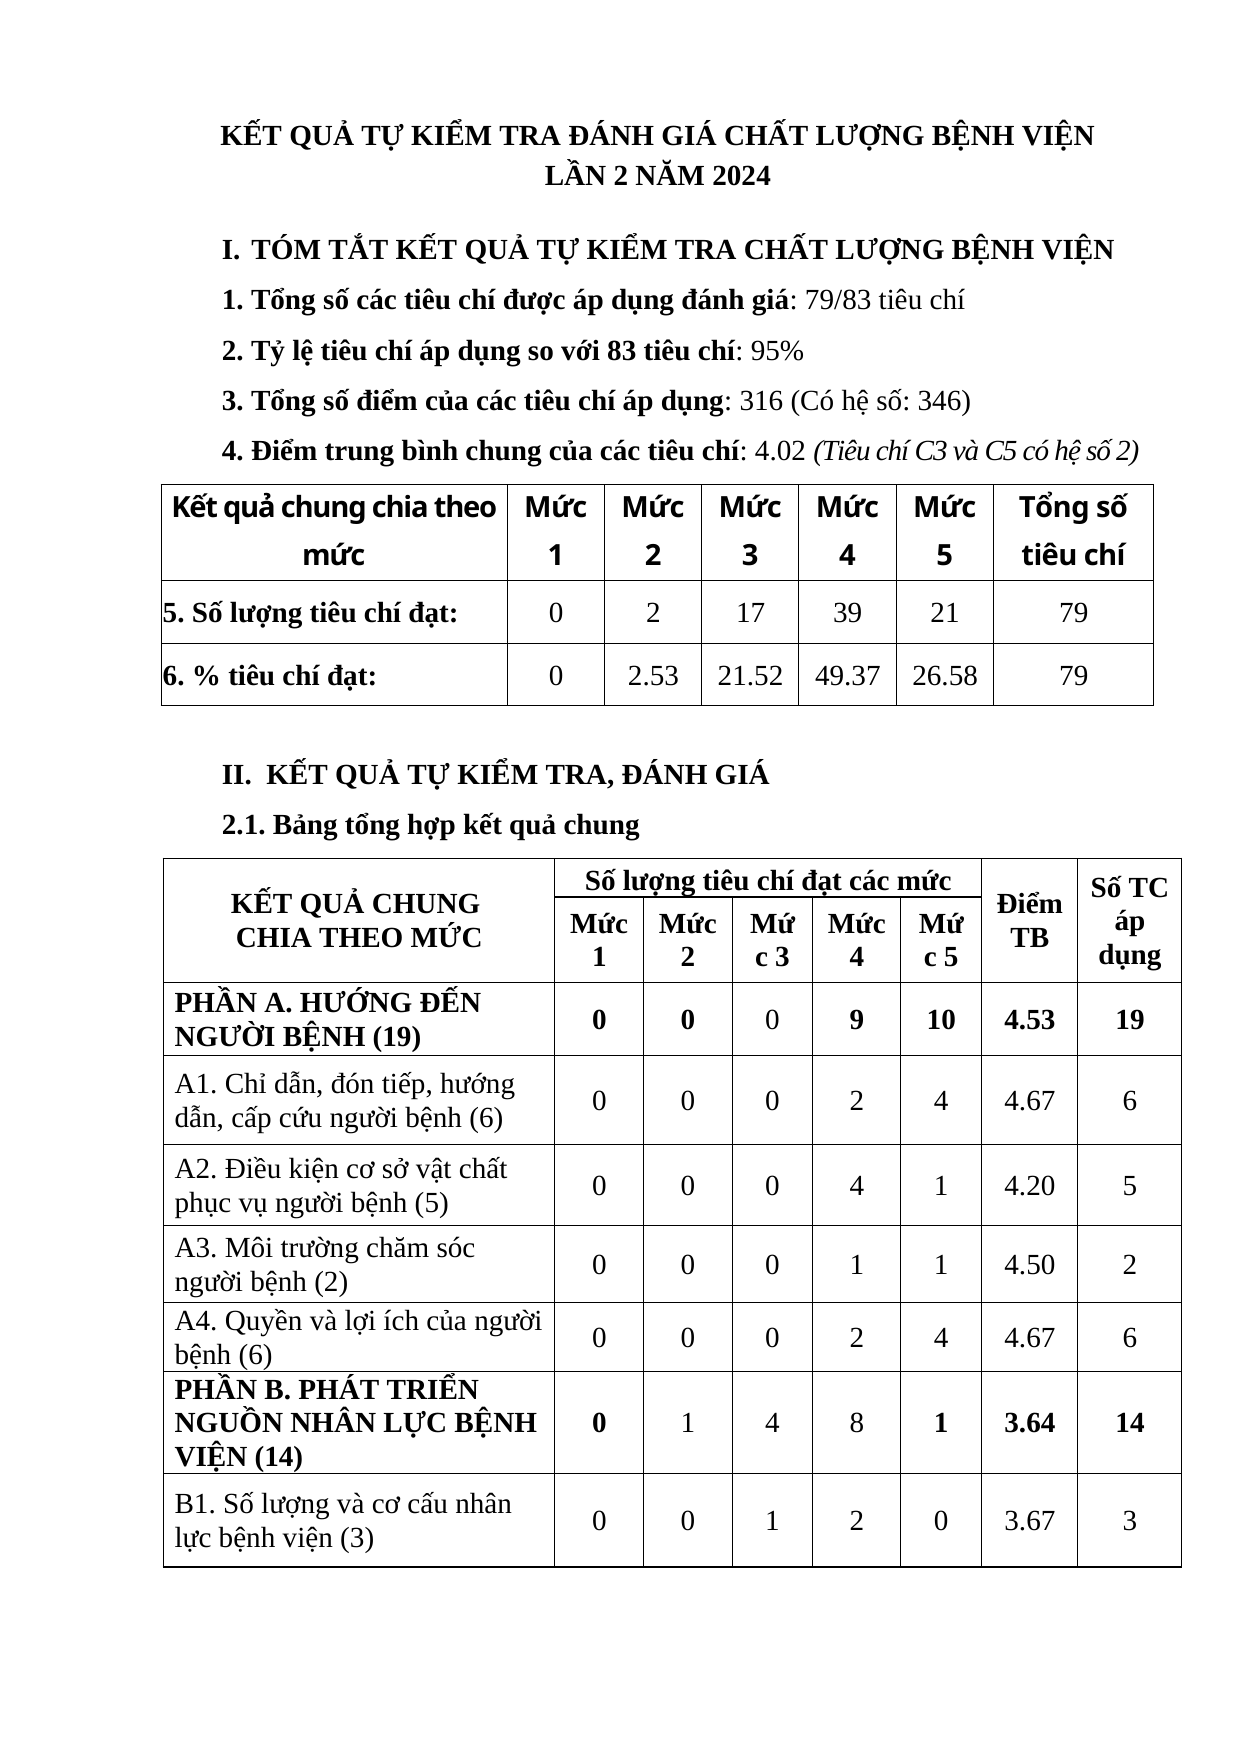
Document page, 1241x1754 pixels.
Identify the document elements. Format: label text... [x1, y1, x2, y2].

table_cell 0 [733, 983, 812, 1055]
list TÓM TẮT KẾT QUẢ TỰ KIỂM TRA CHẤT LƯỢNG BỆNH VIỆN [222, 232, 1152, 266]
table_cell 0 [644, 1145, 732, 1225]
table_cell 2 [1078, 1226, 1181, 1302]
table_cell 6. % tiêu chí đạt: [162, 644, 507, 705]
table_cell 3.67 [982, 1474, 1077, 1566]
table_cell 6 [1078, 1056, 1181, 1144]
table_cell A4. Quyền và lợi ích của người bệnh (6) [164, 1303, 554, 1371]
text 2.1. Bảng tổng hợp kết quả chung [162, 807, 1152, 841]
table_cell 0 [733, 1303, 812, 1371]
table_cell 0 [644, 1056, 732, 1144]
table_header Mức 3 [702, 485, 798, 580]
table_cell 4 [901, 1056, 981, 1144]
text 3. Tổng số điểm của các tiêu chí áp dụng: 316 (Có hệ số: 346) [162, 383, 1152, 417]
table_cell 1 [901, 1145, 981, 1225]
table_cell 0 [555, 1145, 643, 1225]
table_cell 5 [1078, 1145, 1181, 1225]
table_header Số lượng tiêu chí đạt các mức [555, 859, 981, 896]
table_cell 19 [1078, 983, 1181, 1055]
text 2. Tỷ lệ tiêu chí áp dụng so với 83 tiêu chí: 95% [162, 333, 1152, 366]
table_cell 5. Số lượng tiêu chí đạt: [162, 581, 507, 643]
table_cell 0 [508, 644, 604, 705]
table_cell 0 [508, 581, 604, 643]
table_header KẾT QUẢ CHUNG CHIA THEO MỨC [164, 859, 554, 982]
table_cell 0 [644, 1303, 732, 1371]
table_cell Mức 5 [901, 898, 981, 982]
table_cell 1 [901, 1372, 981, 1473]
table_cell 79 [994, 644, 1153, 705]
table_cell 0 [901, 1474, 981, 1566]
table_cell 4 [733, 1372, 812, 1473]
table_cell A3. Môi trường chăm sóc người bệnh (2) [164, 1226, 554, 1302]
table_header Mức 5 [897, 485, 993, 580]
table_cell 21.52 [702, 644, 798, 705]
table_cell 0 [644, 1226, 732, 1302]
table_cell 39 [799, 581, 896, 643]
table_cell 8 [813, 1372, 900, 1473]
table_cell 4 [813, 1145, 900, 1225]
table_cell 0 [733, 1226, 812, 1302]
table_cell 0 [644, 983, 732, 1055]
table_cell A1. Chỉ dẫn, đón tiếp, hướng dẫn, cấp cứu người bệnh (6) [164, 1056, 554, 1144]
table_cell 17 [702, 581, 798, 643]
table_cell 4.53 [982, 983, 1077, 1055]
table_cell 1 [813, 1226, 900, 1302]
table_cell 6 [1078, 1303, 1181, 1371]
text 4. Điểm trung bình chung của các tiêu chí: 4.02 (Tiêu chí C3 và C5 có hệ số 2) [162, 433, 1152, 467]
table_cell 0 [555, 1474, 643, 1566]
table_cell 4.50 [982, 1226, 1077, 1302]
table_cell A2. Điều kiện cơ sở vật chất phục vụ người bệnh (5) [164, 1145, 554, 1225]
table_cell 0 [733, 1056, 812, 1144]
table_cell 3.64 [982, 1372, 1077, 1473]
table_header Số TC áp dụng [1078, 859, 1181, 982]
table_cell 0 [555, 1372, 643, 1473]
table_cell 49.37 [799, 644, 896, 705]
table_cell Mức 2 [644, 898, 732, 982]
table_header Mức 4 [799, 485, 896, 580]
table_cell 0 [644, 1474, 732, 1566]
table_header Mức 2 [605, 485, 701, 580]
text LẦN 2 NĂM 2024 [162, 158, 1152, 192]
table_cell 4 [901, 1303, 981, 1371]
table_cell PHẦN A. HƯỚNG ĐẾN NGƯỜI BỆNH (19) [164, 983, 554, 1055]
table_cell Mức 1 [555, 898, 643, 982]
table_cell PHẦN B. PHÁT TRIỂN NGUỒN NHÂN LỰC BỆNH VIỆN (14) [164, 1372, 554, 1473]
table_cell 0 [555, 1226, 643, 1302]
table_cell 2 [813, 1056, 900, 1144]
table_cell 26.58 [897, 644, 993, 705]
table_cell 4.67 [982, 1056, 1077, 1144]
table_cell 2 [813, 1303, 900, 1371]
table_cell 1 [733, 1474, 812, 1566]
table_cell 79 [994, 581, 1153, 643]
table_header Kết quả chung chia theo mức [162, 485, 507, 580]
table_cell 0 [555, 983, 643, 1055]
table_cell 9 [813, 983, 900, 1055]
table_cell 2 [813, 1474, 900, 1566]
table_header Mức 1 [508, 485, 604, 580]
table_cell 10 [901, 983, 981, 1055]
table_cell B1. Số lượng và cơ cấu nhân lực bệnh viện (3) [164, 1474, 554, 1566]
table_header Tổng số tiêu chí [994, 485, 1153, 580]
table_cell 0 [555, 1056, 643, 1144]
table_cell 2.53 [605, 644, 701, 705]
table_cell 4.20 [982, 1145, 1077, 1225]
list KẾT QUẢ TỰ KIỂM TRA, ĐÁNH GIÁ [222, 757, 1152, 790]
table_cell 21 [897, 581, 993, 643]
text KẾT QUẢ TỰ KIỂM TRA ĐÁNH GIÁ CHẤT LƯỢNG BỆNH VIỆN [162, 118, 1152, 152]
table_cell 1 [644, 1372, 732, 1473]
table_cell 3 [1078, 1474, 1181, 1566]
table_cell 4.67 [982, 1303, 1077, 1371]
table_cell Mức 4 [813, 898, 900, 982]
text 1. Tổng số các tiêu chí được áp dụng đánh giá: 79/83 tiêu chí [162, 282, 1152, 316]
table_cell 14 [1078, 1372, 1181, 1473]
table_cell 2 [605, 581, 701, 643]
table_header Điểm TB [982, 859, 1077, 982]
table_cell 0 [555, 1303, 643, 1371]
table_cell 1 [901, 1226, 981, 1302]
table_cell 0 [733, 1145, 812, 1225]
table_cell Mức 3 [733, 898, 812, 982]
